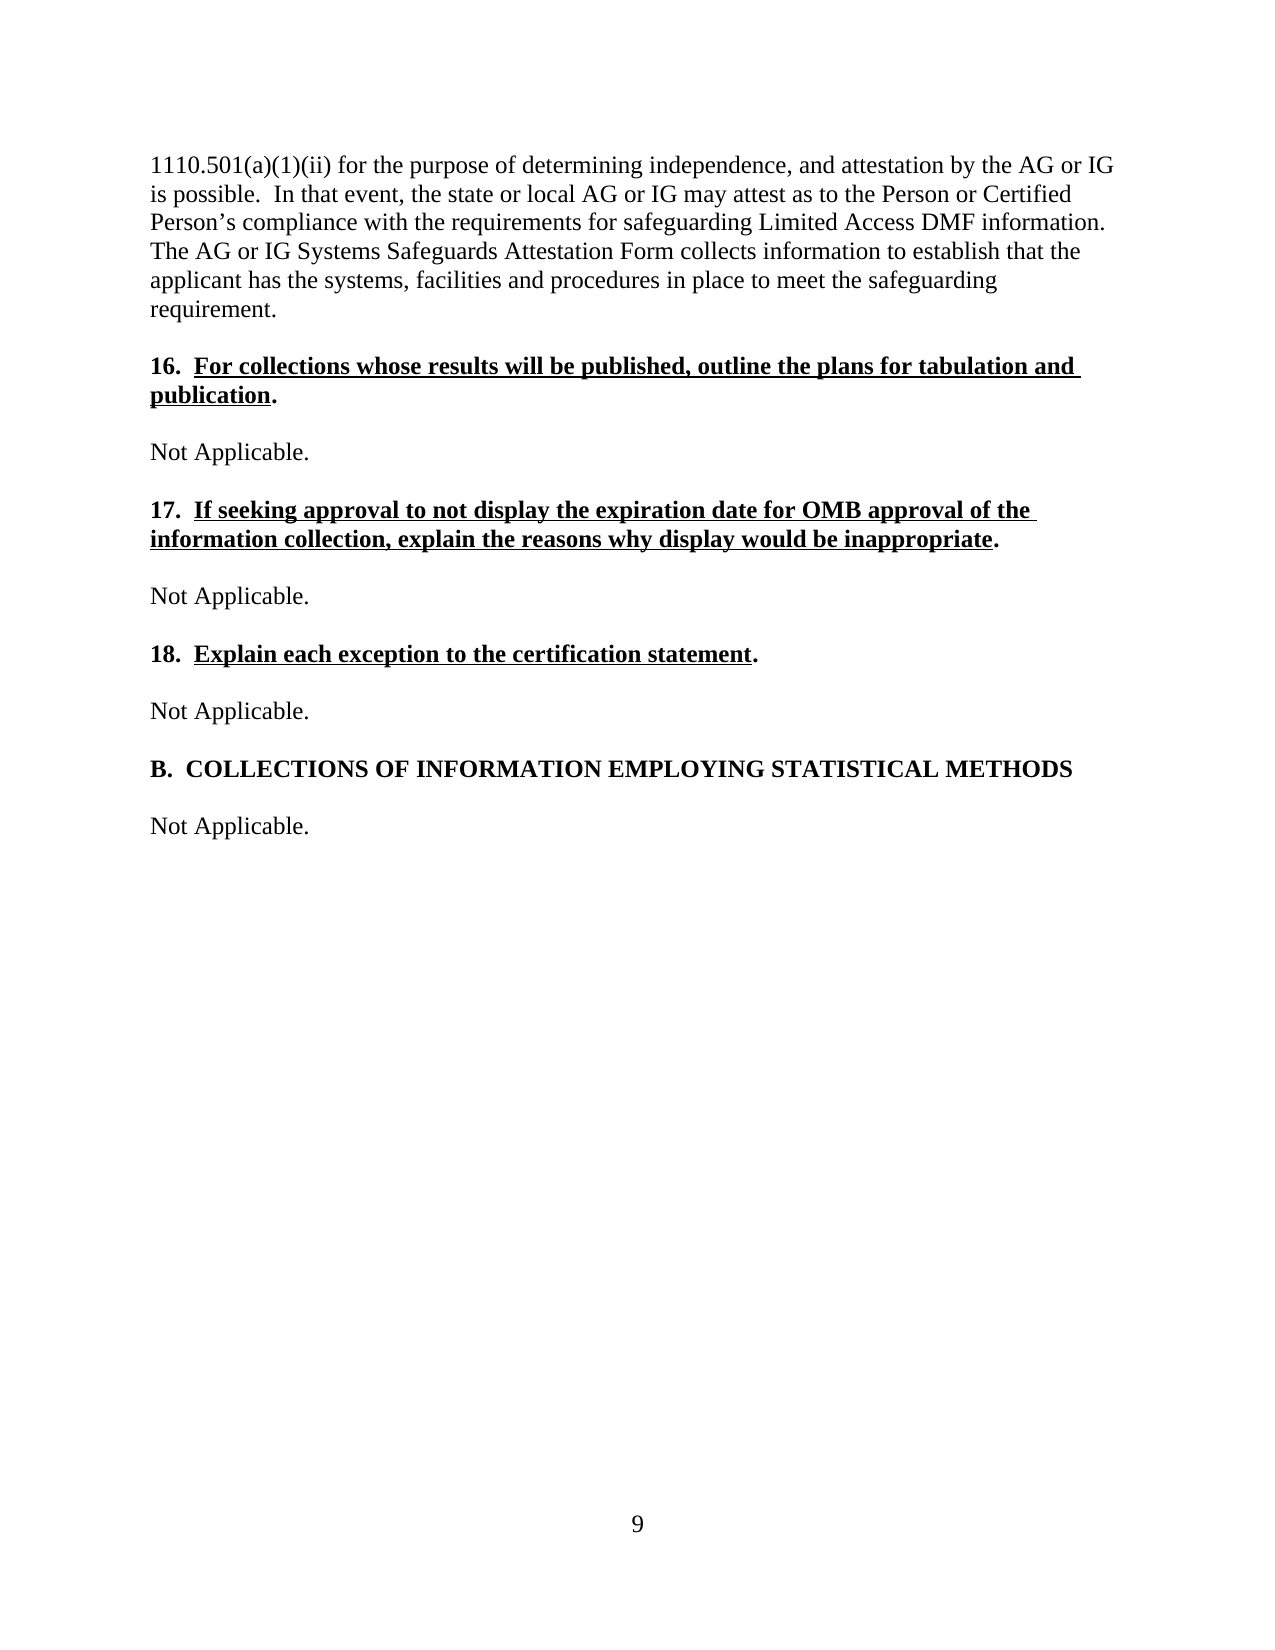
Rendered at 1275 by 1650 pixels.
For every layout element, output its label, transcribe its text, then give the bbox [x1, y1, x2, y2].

text Not Applicable. [150, 437, 1125, 466]
text Not Applicable. [150, 581, 1125, 610]
text B. COLLECTIONS OF INFORMATION EMPLOYING STATISTICAL METHODS [150, 754, 1125, 782]
text 17. If seeking approval to not display the expiration date for OMB approval of the information collection, explain the reasons why display would be inappropriate. [150, 495, 1125, 552]
text 16. For collections whose results will be published, outline the plans for tabulation and publication. [150, 351, 1125, 409]
text Not Applicable. [150, 811, 1125, 840]
text Not Applicable. [150, 696, 1125, 725]
text 18. Explain each exception to the certification statement. [150, 639, 1125, 667]
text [150, 150, 1125, 322]
